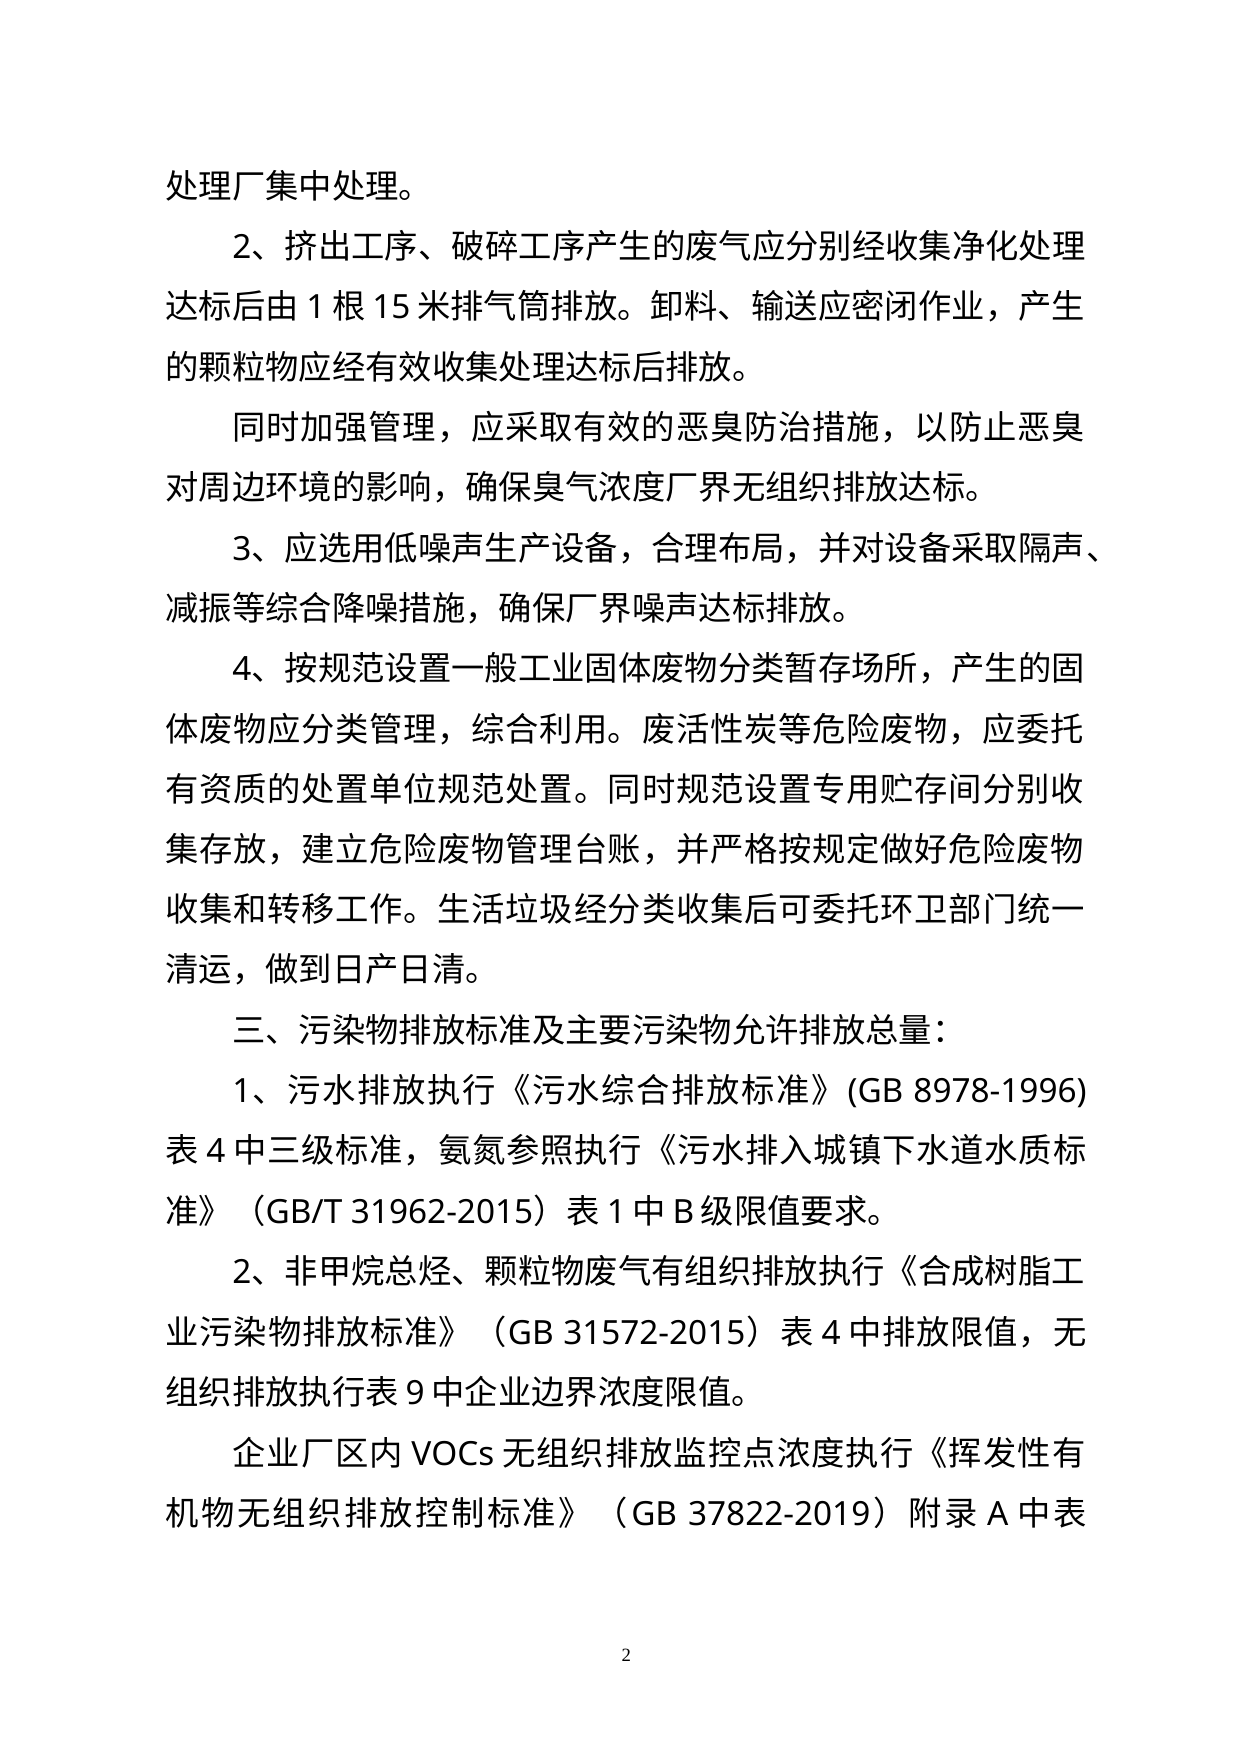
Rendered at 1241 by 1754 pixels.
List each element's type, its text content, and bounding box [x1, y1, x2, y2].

text 三、污染物排放标准及主要污染物允许排放总量： [165, 1003, 1087, 1052]
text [165, 1426, 1087, 1535]
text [165, 160, 1087, 208]
text 3、应选用低噪声生产设备，合理布局，并对设备采取隔声、减振等综合降噪措施，确保厂界噪声达标排放。 [165, 521, 1087, 630]
text 2、非甲烷总烃、颗粒物废气有组织排放执行《合成树脂工业污染物排放标准》（GB 31572-2015）表4中排放限值，无组织排放执行表9中企业边界浓度限值。 [165, 1245, 1087, 1414]
text 同时加强管理，应采取有效的恶臭防治措施，以防止恶臭对周边环境的影响，确保臭气浓度厂界无组织排放达标。 [165, 401, 1087, 509]
text 4、按规范设置一般工业固体废物分类暂存场所，产生的固体废物应分类管理，综合利用。废活性炭等危险废物，应委托有资质的处置单位规范处置。同时规范设置专用贮存间分别收集存放，建立危险废物管理台账，并严格按规定做好危险废物收集和转移工作。生活垃圾经分类收集后可委托环卫部门统一清运，做到日产日清。 [165, 642, 1087, 991]
text 2、挤出工序、破碎工序产生的废气应分别经收集净化处理达标后由1根15米排气筒排放。卸料、输送应密闭作业，产生的颗粒物应经有效收集处理达标后排放。 [165, 220, 1087, 389]
text 1、污水排放执行《污水综合排放标准》(GB 8978-1996)表4中三级标准，氨氮参照执行《污水排入城镇下水道水质标准》（GB/T 31962-2015）表1中B级限值要求。 [165, 1064, 1087, 1233]
